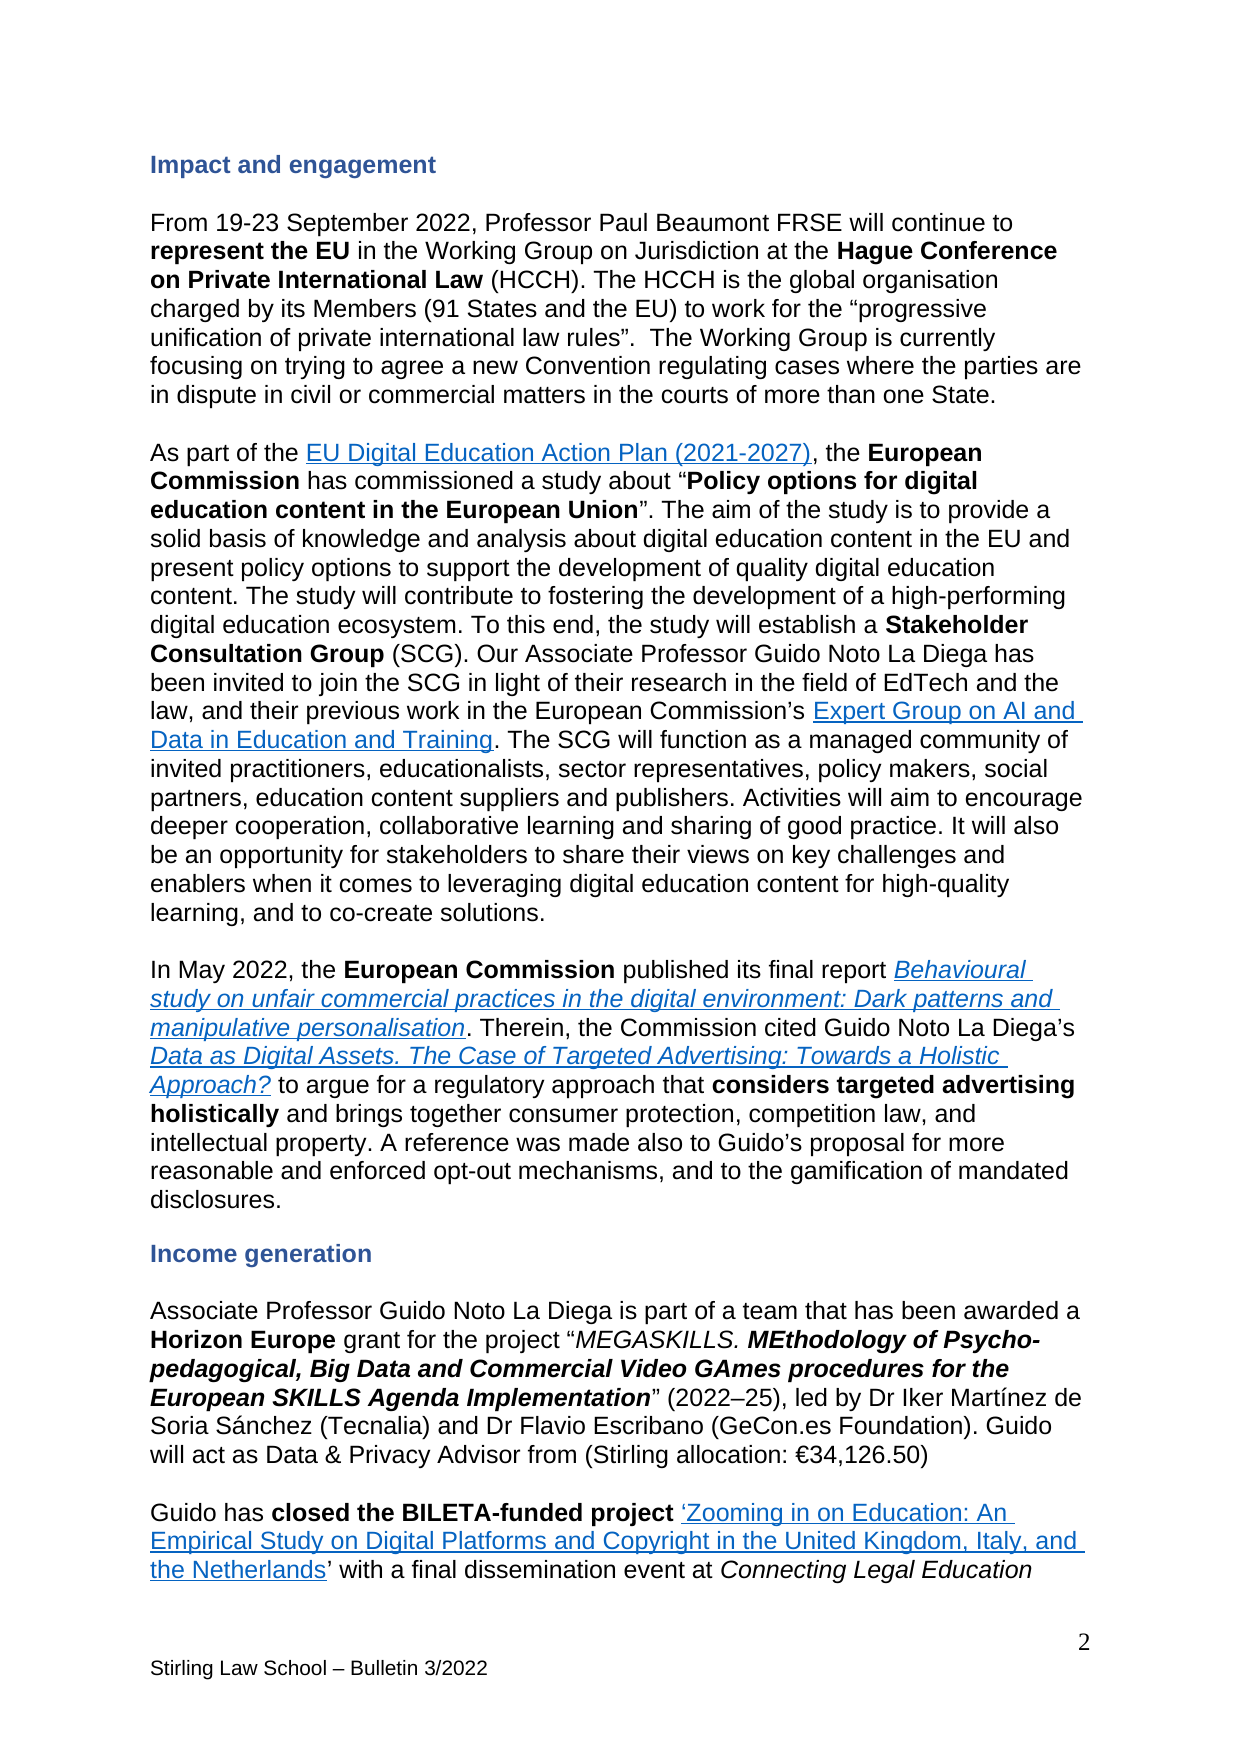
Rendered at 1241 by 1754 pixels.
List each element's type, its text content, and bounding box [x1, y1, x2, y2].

text Associate Professor Guido Noto La Diega is part of a team that has been awarded a Horizon Europe grant for the project “MEGASKILLS. MEthodology of Psycho-pedagogical, Big Data and Commercial Video GAmes procedures for the European SKILLS Agenda Implementation” (2022–25), led by Dr Iker Martínez de Soria Sánchez (Tecnalia) and Dr Flavio Escribano (GeCon.es Foundation). Guido will act as Data & Privacy Advisor from (Stirling allocation: €34,126.50) [150, 1296, 1090, 1469]
subtitle Impact and engagement [150, 150, 1090, 179]
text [150, 1497, 1090, 1584]
subtitle Income generation [150, 1239, 1090, 1267]
text As part of the EU Digital Education Action Plan (2021-2027), the European Commission has commissioned a study about “Policy options for digital education content in the European Union”. The aim of the study is to provide a solid basis of knowledge and analysis about digital education content in the EU and present policy options to support the development of quality digital education content. The study will contribute to fostering the development of a high-performing digital education ecosystem. To this end, the study will establish a Stakeholder Consultation Group (SCG). Our Associate Professor Guido Noto La Diega has been invited to join the SCG in light of their research in the field of EdTech and the law, and their previous work in the European Commission’s Expert Group on AI and Data in Education and Training. The SCG will function as a managed community of invited practitioners, educationalists, sector representatives, policy makers, social partners, education content suppliers and publishers. Activities will aim to encourage deeper cooperation, collaborative learning and sharing of good practice. It will also be an opportunity for stakeholders to share their views on key challenges and enablers when it comes to leveraging digital education content for high-quality learning, and to co-create solutions. [150, 437, 1090, 926]
text In May 2022, the European Commission published its final report Behavioural study on unfair commercial practices in the digital environment: Dark patterns and manipulative personalisation. Therein, the Commission cited Guido Noto La Diega’s Data as Digital Assets. The Case of Targeted Advertising: Towards a Holistic Approach? to argue for a regulatory approach that considers targeted advertising holistically and brings together consumer protection, competition law, and intellectual property. A reference was made also to Guido’s proposal for more reasonable and enforced opt-out mechanisms, and to the gamification of mandated disclosures. [150, 955, 1090, 1214]
text From 19-23 September 2022, Professor Paul Beaumont FRSE will continue to represent the EU in the Working Group on Jurisdiction at the Hague Conference on Private International Law (HCCH). The HCCH is the global organisation charged by its Members (91 States and the EU) to work for the “progressive unification of private international law rules”. The Working Group is currently focusing on trying to agree a new Convention regulating cases where the parties are in dispute in civil or commercial matters in the courts of more than one State. [150, 207, 1090, 409]
